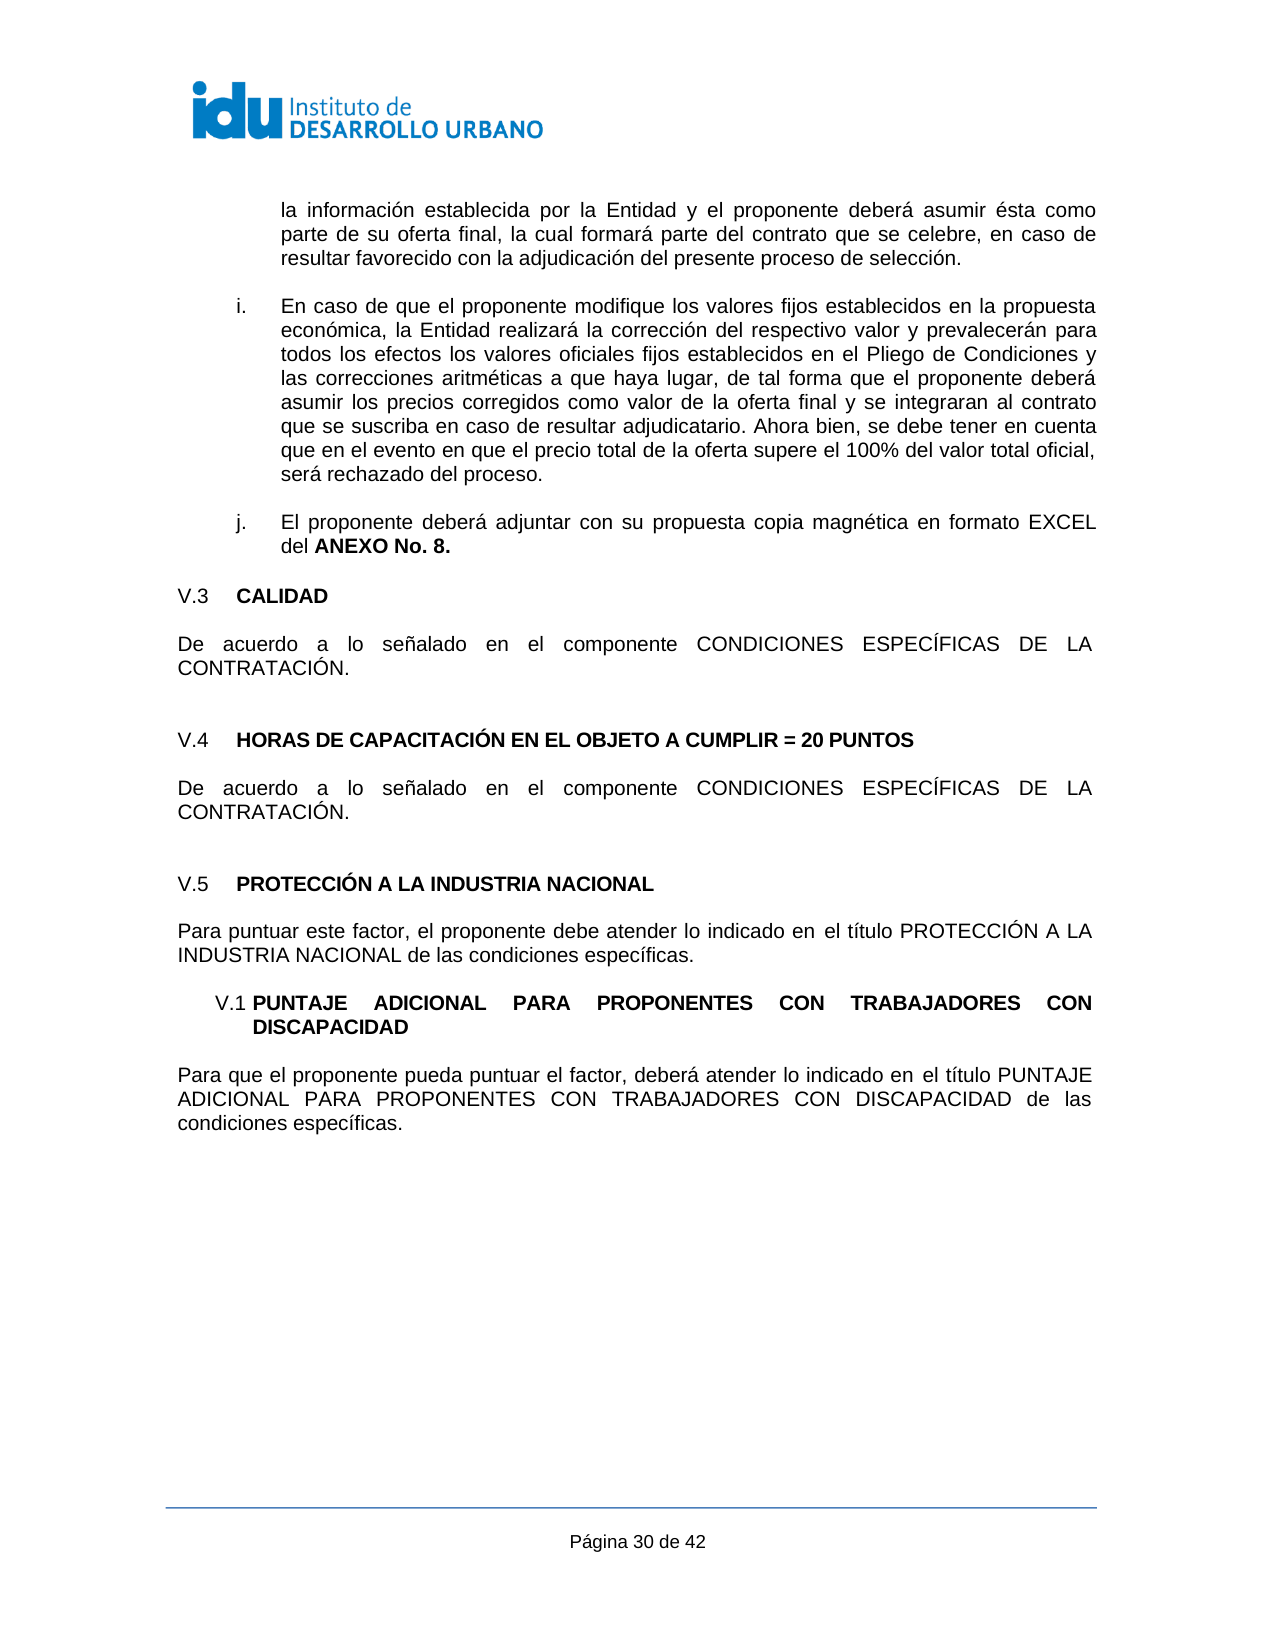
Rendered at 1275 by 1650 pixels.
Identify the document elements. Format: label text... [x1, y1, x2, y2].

text De acuerdo a lo señalado en el componente CONDICIONES ESPECÍFICAS DE LA CONTRATACIÓN. [177, 632, 1092, 680]
text De acuerdo a lo señalado en el componente CONDICIONES ESPECÍFICAS DE LA CONTRATACIÓN. [177, 776, 1092, 823]
text CALIDAD [177, 584, 1093, 608]
text HORAS DE CAPACITACIÓN EN EL OBJETO A CUMPLIR = 20 PUNTOS [177, 728, 1093, 752]
picture [177, 73, 557, 151]
text Para puntuar este factor, el proponente debe atender lo indicado en el título PROTECCIÓN A LA INDUSTRIA NACIONAL de las condiciones específicas. [177, 919, 1092, 967]
text PROTECCIÓN A LA INDUSTRIA NACIONAL [177, 871, 1093, 895]
list PUNTAJE ADICIONAL PARA PROPONENTES CON TRABAJADORES CON DISCAPACIDAD [215, 991, 1093, 1039]
list El proponente deberá adjuntar con su propuesta copia magnética en formato EXCEL del ANEXO No. 8. [236, 509, 1098, 557]
text Para que el proponente pueda puntuar el factor, deberá atender lo indicado en el título PUNTAJE ADICIONAL PARA PROPONENTES CON TRABAJADORES CON DISCAPACIDAD de las condiciones específicas. [177, 1063, 1092, 1135]
list En caso de que el proponente modifique los valores fijos establecidos en la propuesta económica, la Entidad realizará la corrección del respectivo valor y prevalecerán para todos los efectos los valores oficiales fijos establecidos en el Pliego de Condiciones y las correcciones aritméticas a que haya lugar, de tal forma que el proponente deberá asumir los precios corregidos como valor de la oferta final y se integraran al contrato que se suscriba en caso de resultar adjudicatario. Ahora bien, se debe tener en cuenta que en el evento en que el precio total de la oferta supere el 100% del valor total oficial, será rechazado del proceso. [236, 294, 1098, 486]
